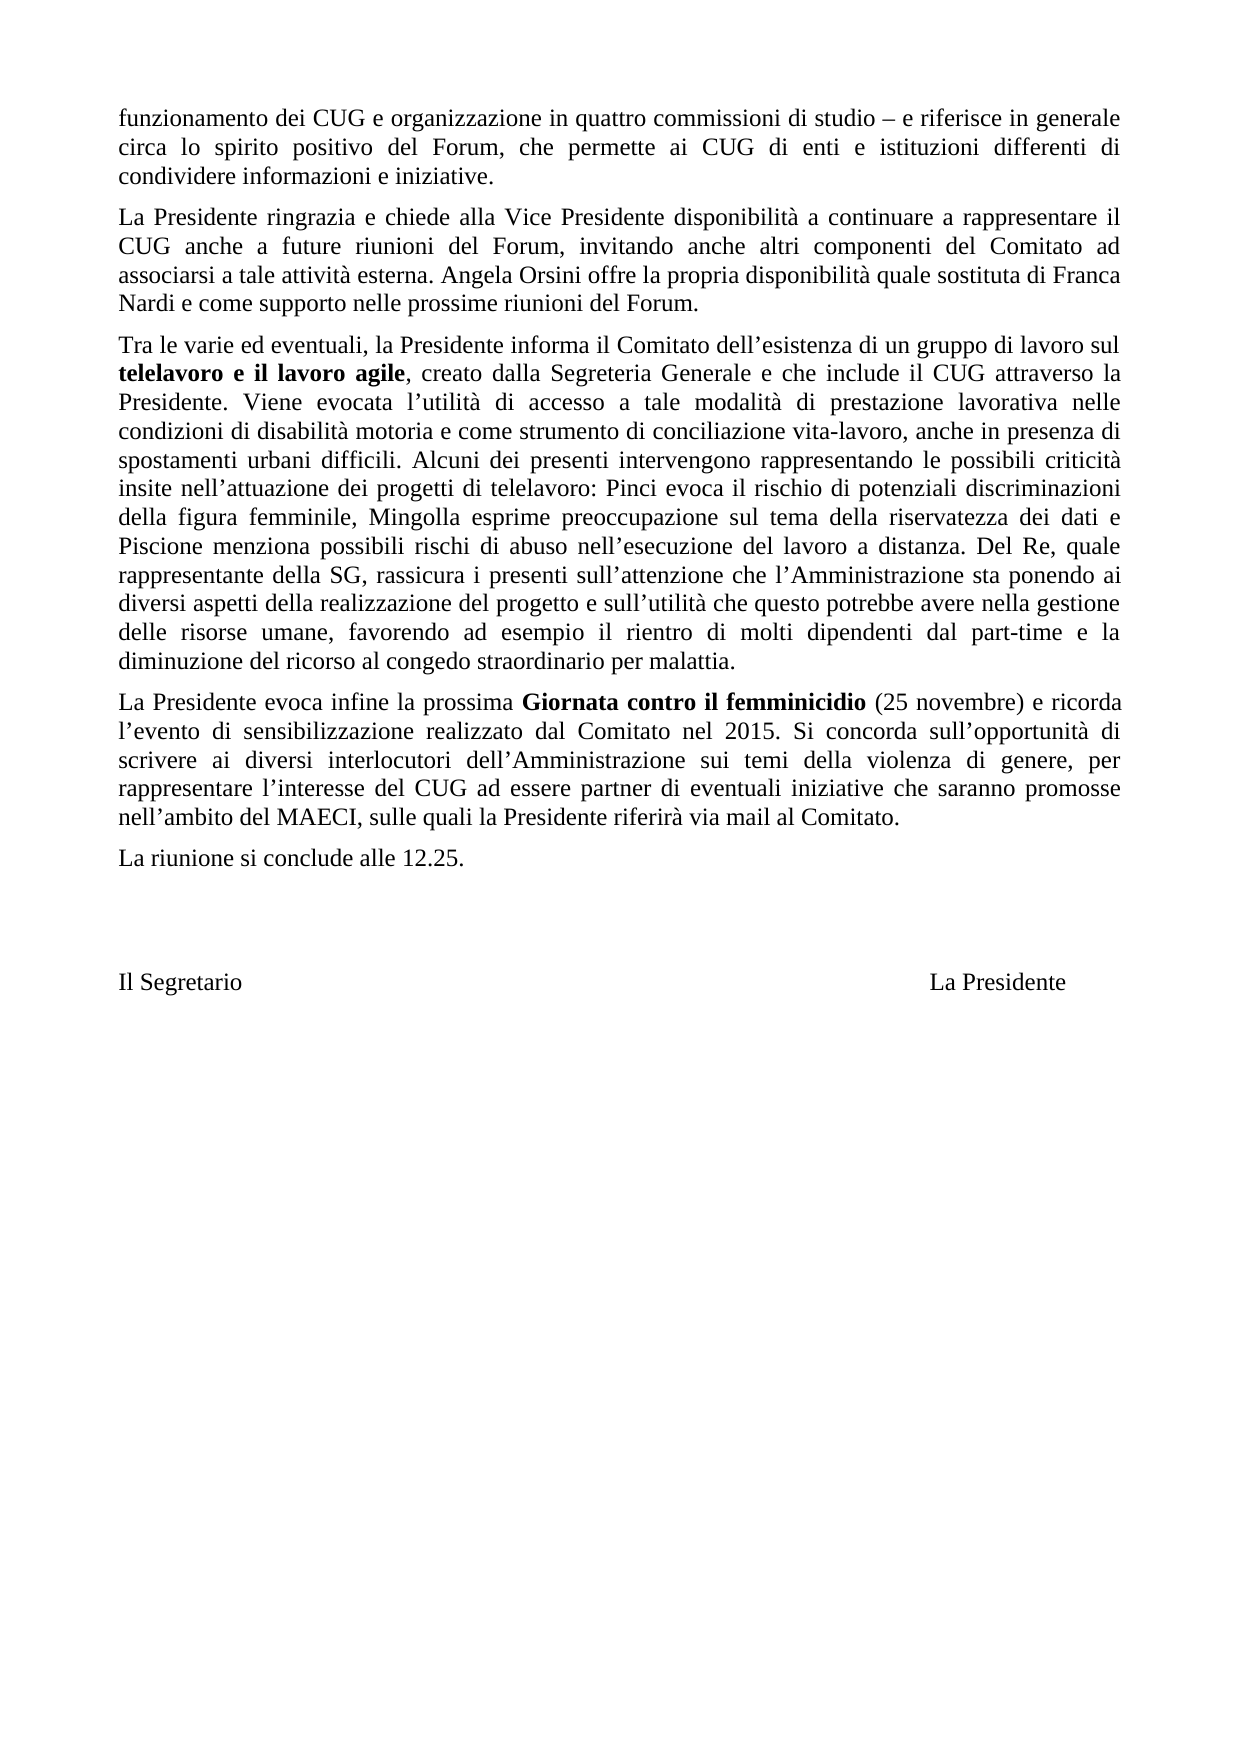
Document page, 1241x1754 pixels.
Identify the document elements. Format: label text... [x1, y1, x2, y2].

text La Presidente evoca infine la prossima Giornata contro il femminicidio (25 novembre) e ricorda l’evento di sensibilizzazione realizzato dal Comitato nel 2015. Si concorda sull’opportunità di scrivere ai diversi interlocutori dell’Amministrazione sui temi della violenza di genere, per rappresentare l’interesse del CUG ad essere partner di eventuali iniziative che saranno promosse nell’ambito del MAECI, sulle quali la Presidente riferirà via mail al Comitato. [118, 687, 1122, 831]
text Il Segretario La Presidente [118, 967, 1122, 996]
text Tra le varie ed eventuali, la Presidente informa il Comitato dell’esistenza di un gruppo di lavoro sul telelavoro e il lavoro agile, creato dalla Segreteria Generale e che include il CUG attraverso la Presidente. Viene evocata l’utilità di accesso a tale modalità di prestazione lavorativa nelle condizioni di disabilità motoria e come strumento di conciliazione vita-lavoro, anche in presenza di spostamenti urbani difficili. Alcuni dei presenti intervengono rappresentando le possibili criticità insite nell’attuazione dei progetti di telelavoro: Pinci evoca il rischio di potenziali discriminazioni della figura femminile, Mingolla esprime preoccupazione sul tema della riservatezza dei dati e Piscione menziona possibili rischi di abuso nell’esecuzione del lavoro a distanza. Del Re, quale rappresentante della SG, rassicura i presenti sull’attenzione che l’Amministrazione sta ponendo ai diversi aspetti della realizzazione del progetto e sull’utilità che questo potrebbe avere nella gestione delle risorse umane, favorendo ad esempio il rientro di molti dipendenti dal part-time e la diminuzione del ricorso al congedo straordinario per malattia. [118, 330, 1122, 675]
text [118, 103, 1122, 190]
text La riunione si conclude alle 12.25. [118, 843, 1122, 872]
text La Presidente ringrazia e chiede alla Vice Presidente disponibilità a continuare a rappresentare il CUG anche a future riunioni del Forum, invitando anche altri componenti del Comitato ad associarsi a tale attività esterna. Angela Orsini offre la propria disponibilità quale sostituta di Franca Nardi e come supporto nelle prossime riunioni del Forum. [118, 202, 1122, 317]
